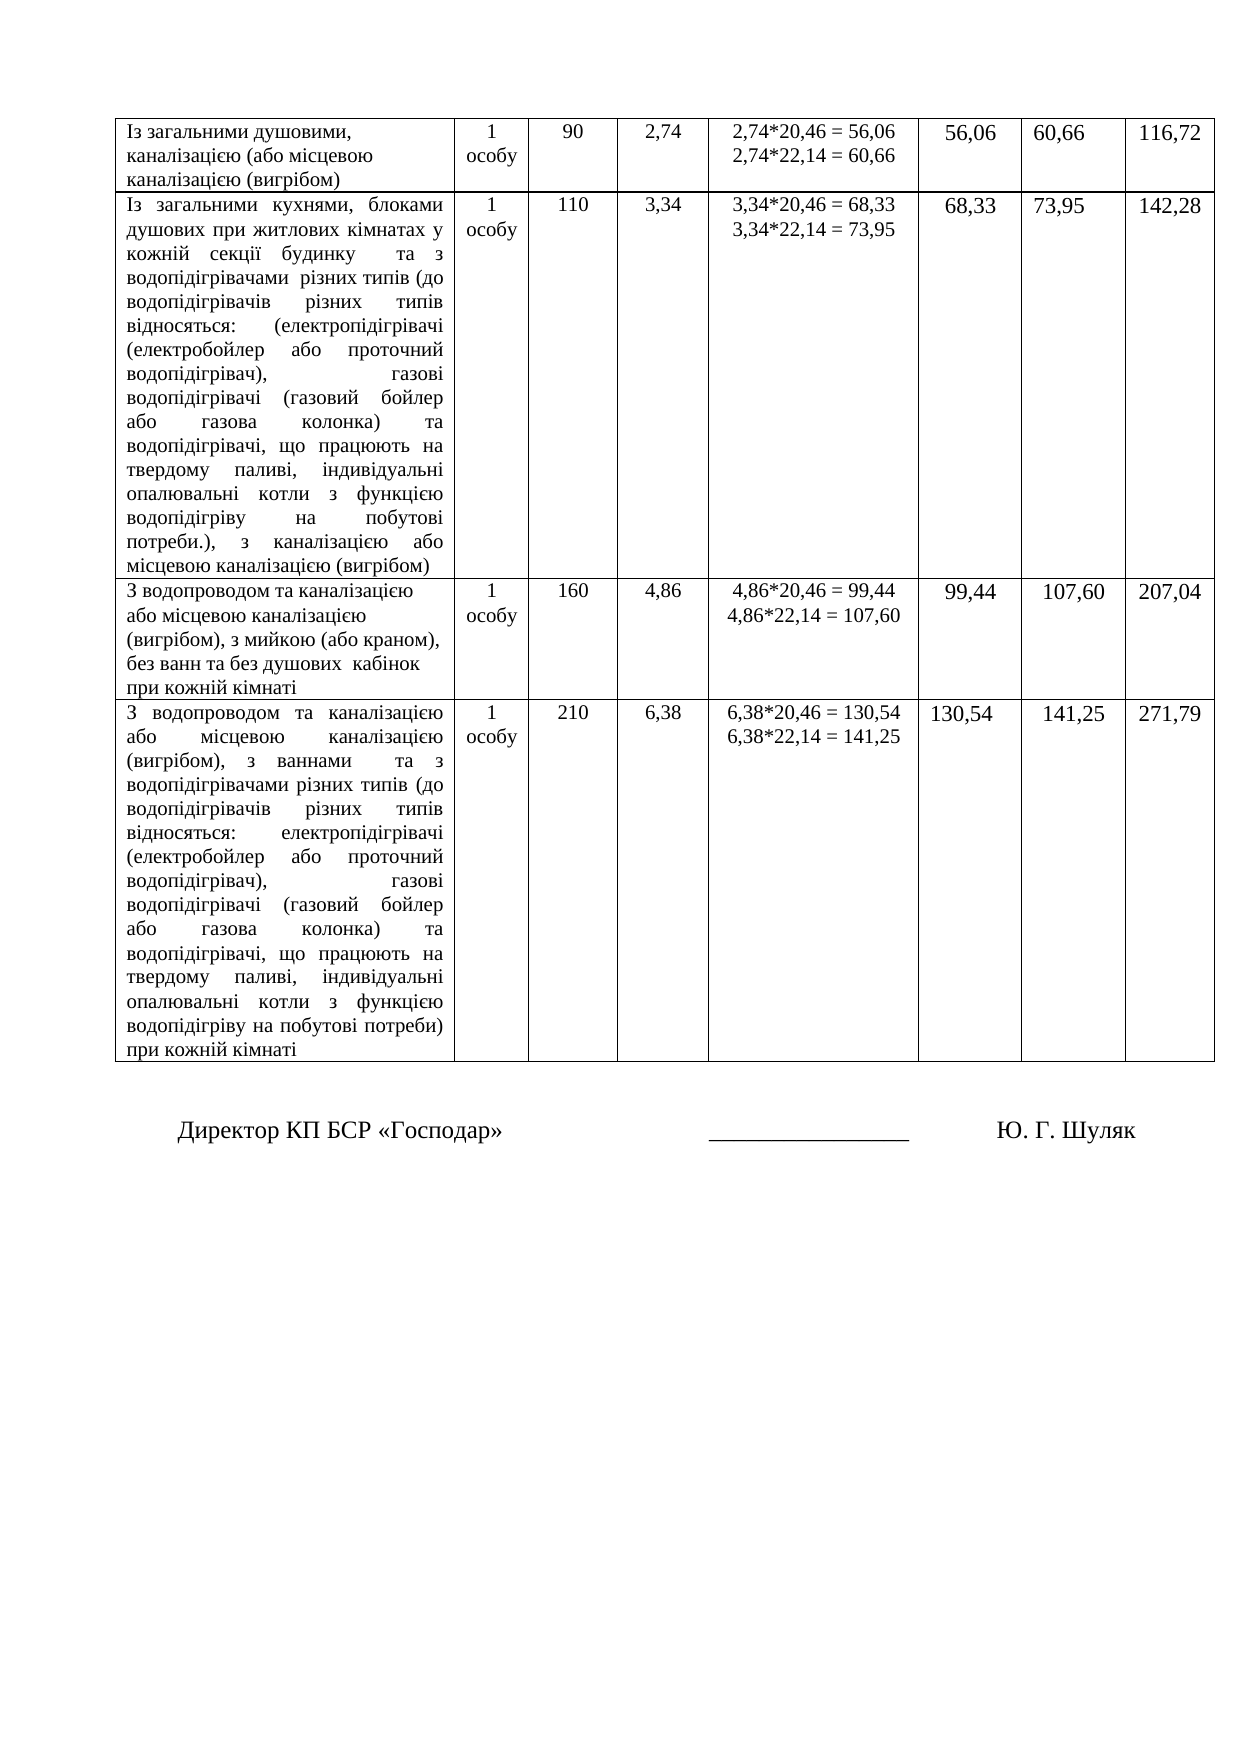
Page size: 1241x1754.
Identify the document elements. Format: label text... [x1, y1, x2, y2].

table_cell 271,79 [1126, 700, 1214, 1061]
text Директор КП БСР «Господар» ________________ Ю. Г. Шуляк [177, 1116, 1152, 1144]
table_cell Із загальними кухнями, блоками душових при житлових кімнатах у кожній секції будинку та з водопідігрівачами різних типів (до водопідігрівачів різних типів відносяться: (електропідігрівачі (електробойлер або проточний водопідігрівач), газові водопідігрівачі (газовий бойлер або газова колонка) та водопідігрівачі, що працюють на твердому паливі, індивідуальні опалювальні котли з функцією водопідігріву на побутові потреби.), з каналізацією або місцевою каналізацією (вигрібом) [116, 193, 454, 577]
table_cell 110 [529, 193, 617, 577]
table_cell 116,72 [1126, 119, 1214, 191]
table_cell 207,04 [1126, 579, 1214, 699]
table_cell 4,86*20,46 = 99,44 4,86*22,14 = 107,60 [709, 579, 918, 699]
table_cell 1 особу [455, 119, 528, 191]
table_cell 1 особу [455, 579, 528, 699]
table_cell 6,38*20,46 = 130,54 6,38*22,14 = 141,25 [709, 700, 918, 1061]
table_cell З водопроводом та каналізацією або місцевою каналізацією (вигрібом), з мийкою (або краном), без ванн та без душових кабінок при кожній кімнаті [116, 579, 454, 699]
table_cell 160 [529, 579, 617, 699]
table_cell 56,06 [919, 119, 1021, 191]
table_cell 2,74*20,46 = 56,06 2,74*22,14 = 60,66 [709, 119, 918, 191]
table_cell 107,60 [1022, 579, 1125, 699]
table_cell 141,25 [1022, 700, 1125, 1061]
table_cell 3,34 [618, 193, 708, 577]
table_cell 130,54 [919, 700, 1021, 1061]
table_cell 3,34*20,46 = 68,33 3,34*22,14 = 73,95 [709, 193, 918, 577]
table_cell Із загальними душовими, каналізацією (або місцевою каналізацією (вигрібом) [116, 119, 454, 191]
table_cell 142,28 [1126, 193, 1214, 577]
table_cell 99,44 [919, 579, 1021, 699]
table_cell 6,38 [618, 700, 708, 1061]
table_cell 4,86 [618, 579, 708, 699]
table_cell 68,33 [919, 193, 1021, 577]
table_cell 1 особу [455, 700, 528, 1061]
table_cell З водопроводом та каналізацією або місцевою каналізацією (вигрібом), з ваннами та з водопідігрівачами різних типів (до водопідігрівачів різних типів відносяться: електропідігрівачі (електробойлер або проточний водопідігрівач), газові водопідігрівачі (газовий бойлер або газова колонка) та водопідігрівачі, що працюють на твердому паливі, індивідуальні опалювальні котли з функцією водопідігріву на побутові потреби) при кожній кімнаті [116, 700, 454, 1061]
table_cell 90 [529, 119, 617, 191]
table_cell 73,95 [1022, 193, 1125, 577]
table_cell 60,66 [1022, 119, 1125, 191]
table_cell 2,74 [618, 119, 708, 191]
table_cell 210 [529, 700, 617, 1061]
table_cell 1 особу [455, 193, 528, 577]
